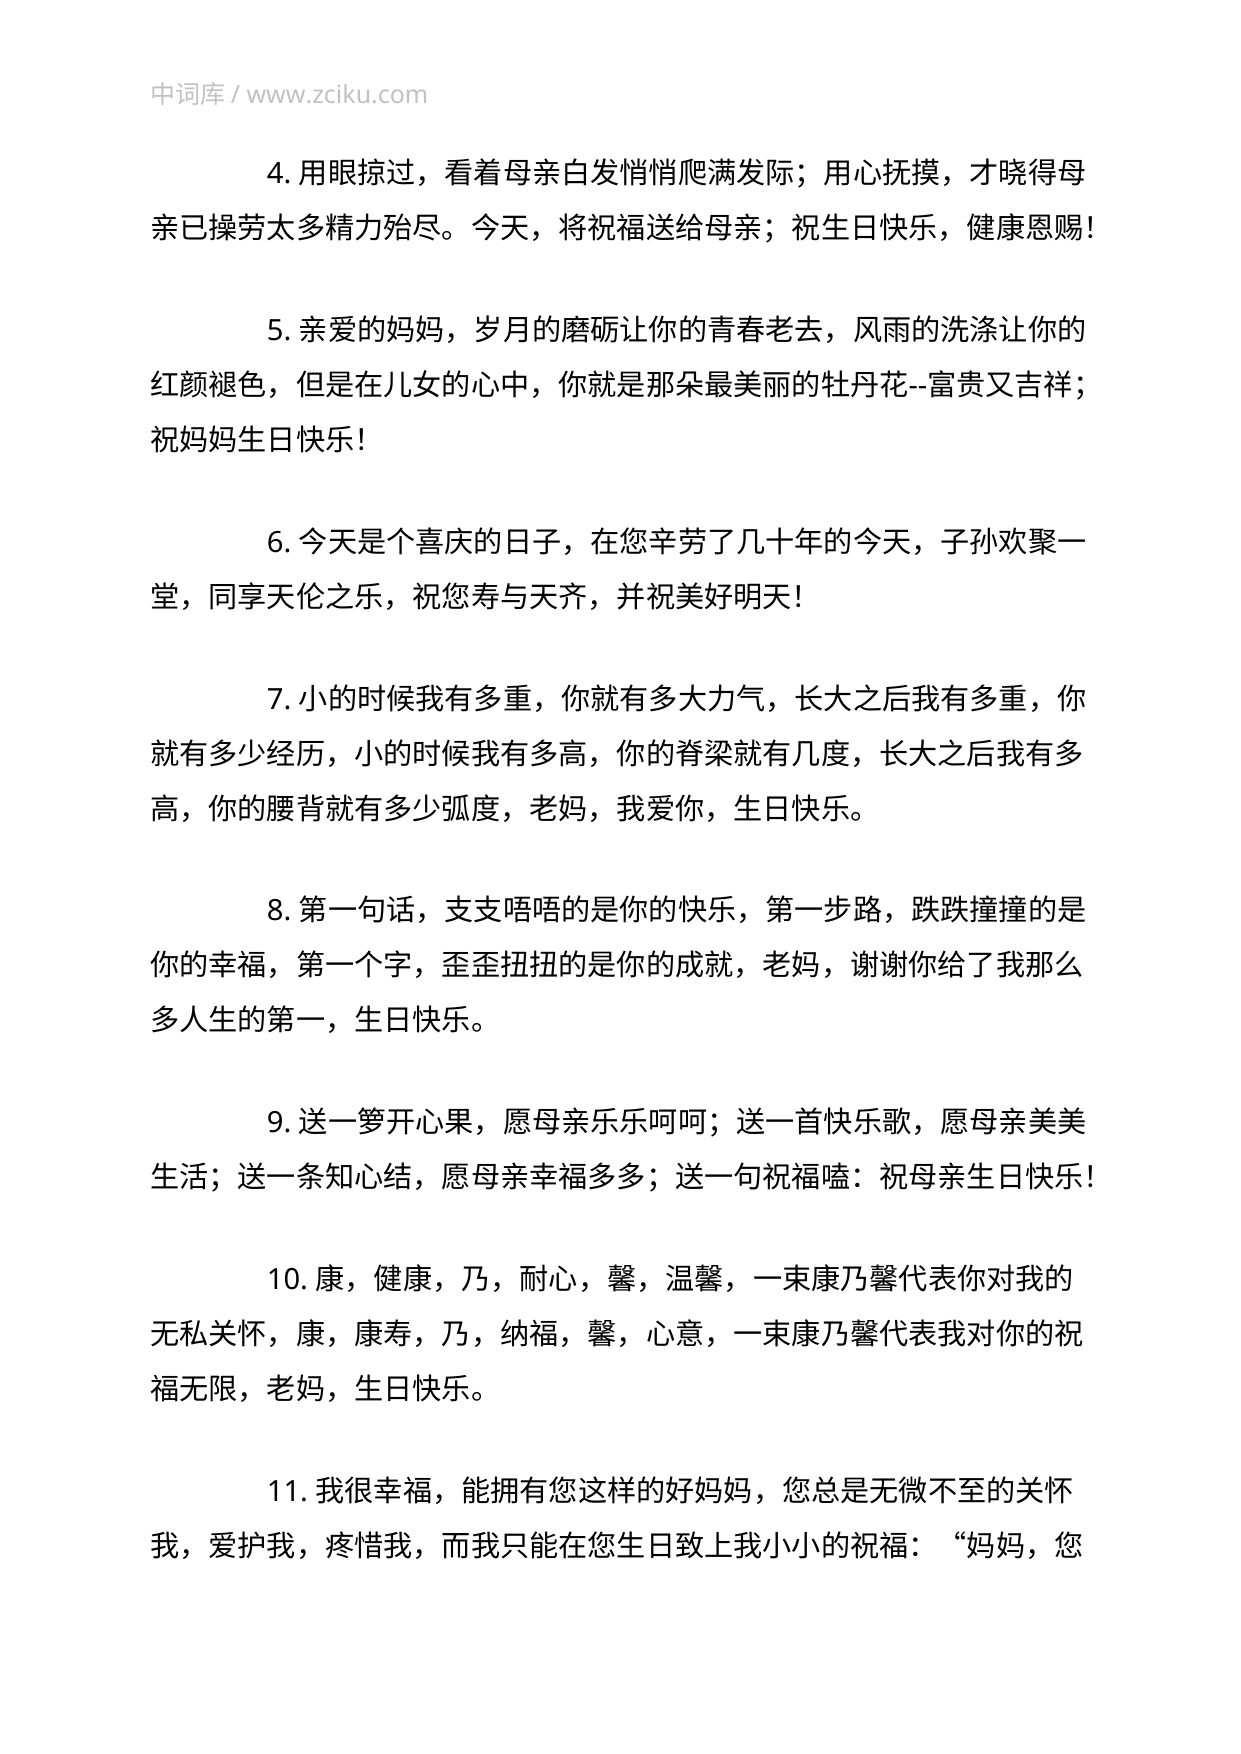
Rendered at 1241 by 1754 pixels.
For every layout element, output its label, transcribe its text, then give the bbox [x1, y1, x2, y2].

text 5. 亲爱的妈妈，岁月的磨砺让你的青春老去，风雨的洗涤让你的红颜褪色，但是在儿女的心中，你就是那朵最美丽的牡丹花--富贵又吉祥；祝妈妈生日快乐！ [150, 307, 1090, 459]
text 10. 康，健康，乃，耐心，馨，温馨，一束康乃馨代表你对我的无私关怀，康，康寿，乃，纳福，馨，心意，一束康乃馨代表我对你的祝福无限，老妈，生日快乐。 [150, 1255, 1090, 1408]
text 6. 今天是个喜庆的日子，在您辛劳了几十年的今天，子孙欢聚一堂，同享天伦之乐，祝您寿与天齐，并祝美好明天！ [150, 518, 1090, 616]
text 7. 小的时候我有多重，你就有多大力气，长大之后我有多重，你就有多少经历，小的时候我有多高，你的脊梁就有几度，长大之后我有多高，你的腰背就有多少弧度，老妈，我爱你，生日快乐。 [150, 675, 1090, 827]
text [150, 1467, 1090, 1564]
text 8. 第一句话，支支唔唔的是你的快乐，第一步路，跌跌撞撞的是你的幸福，第一个字，歪歪扭扭的是你的成就，老妈，谢谢你给了我那么多人生的第一，生日快乐。 [150, 887, 1090, 1039]
text 4. 用眼掠过，看着母亲白发悄悄爬满发际；用心抚摸，才晓得母亲已操劳太多精力殆尽。今天，将祝福送给母亲；祝生日快乐，健康恩赐！ [150, 150, 1090, 247]
text 9. 送一箩开心果，愿母亲乐乐呵呵；送一首快乐歌，愿母亲美美生活；送一条知心结，愿母亲幸福多多；送一句祝福嗑：祝母亲生日快乐！ [150, 1099, 1090, 1196]
